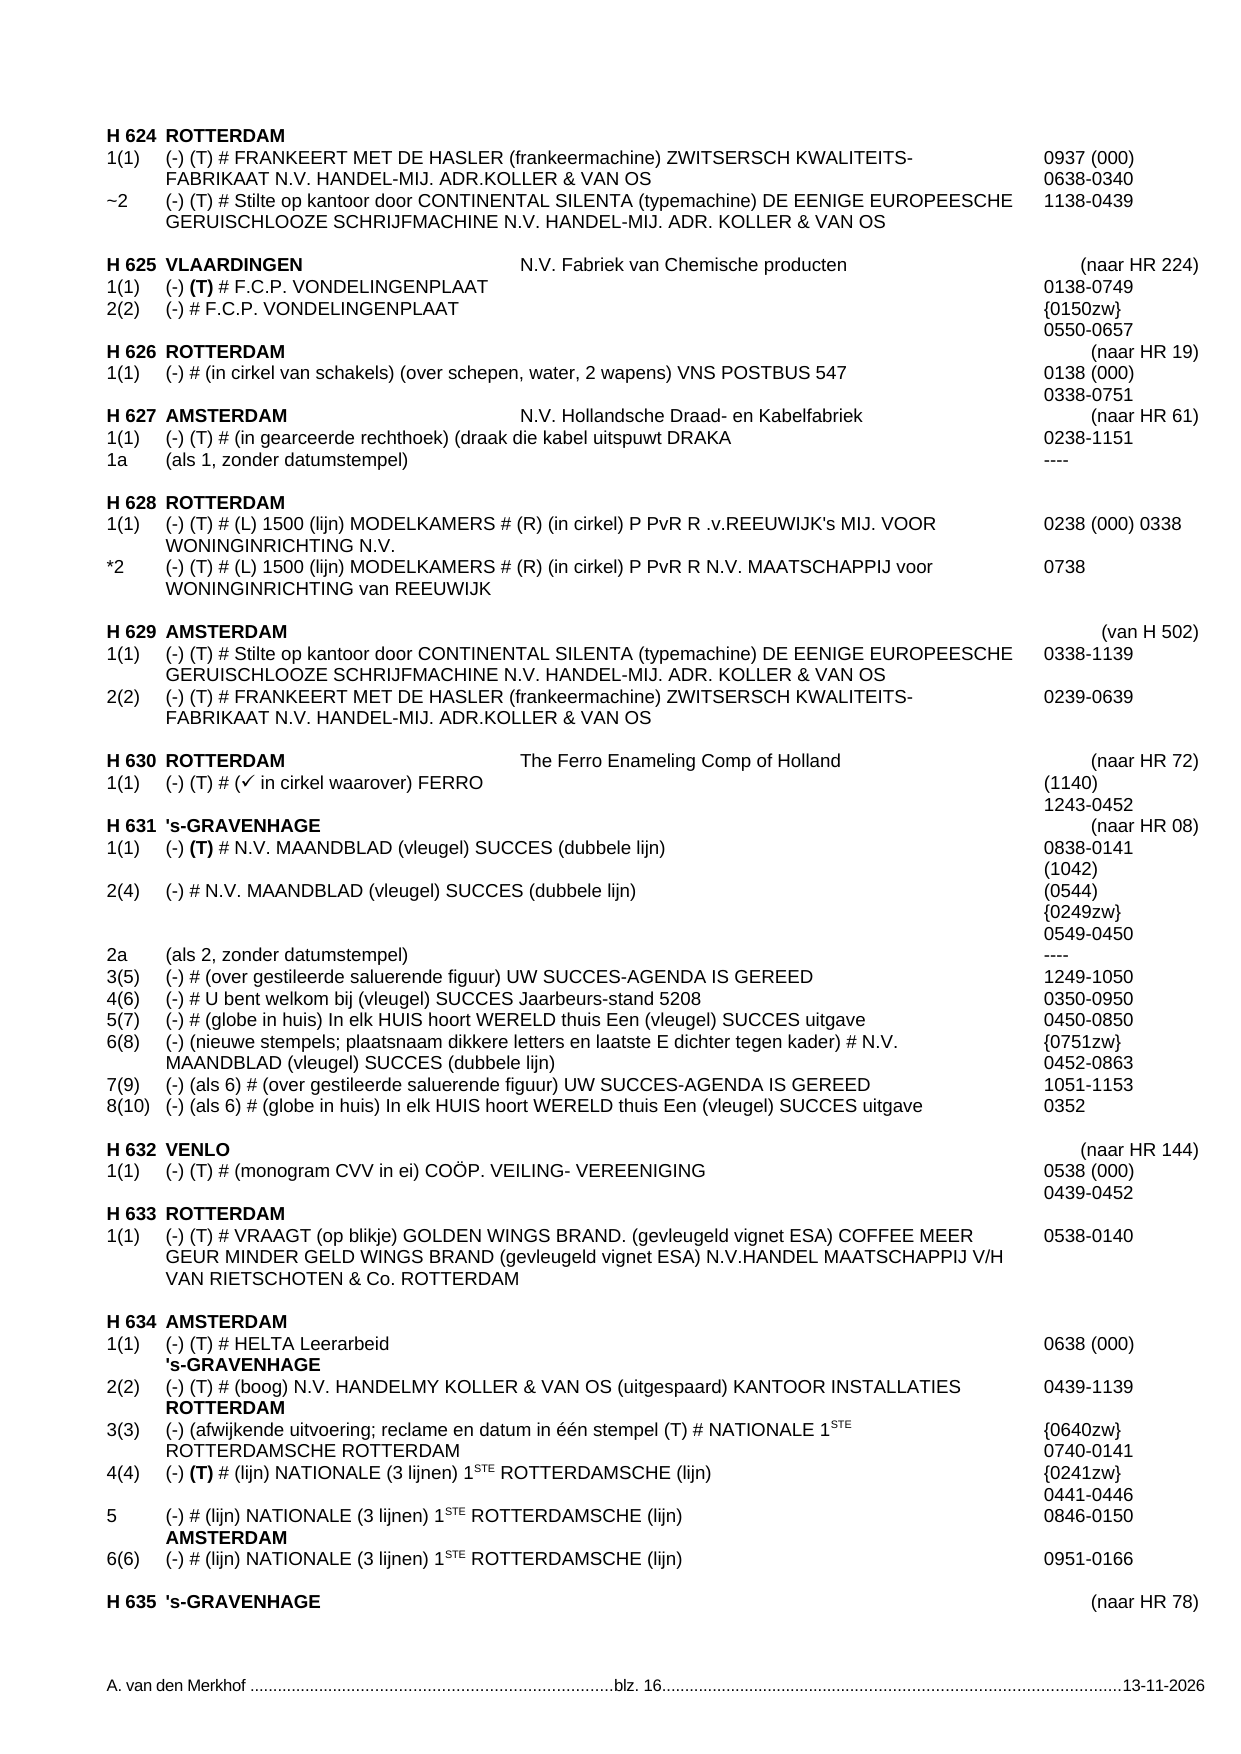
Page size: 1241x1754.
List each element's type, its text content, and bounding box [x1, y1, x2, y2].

text H 630 ROTTERDAM The Ferro Enameling Comp of Holland (naar HR 72) [106, 750, 1163, 772]
text H 634 AMSTERDAM [106, 1311, 1163, 1332]
table_header 0538 (000) 0439-0452 [1029, 1160, 1209, 1203]
text H 627 AMSTERDAM N.V. Hollandsche Draad- en Kabelfabriek (naar HR 61) [106, 405, 1163, 427]
table_cell {0751zw} 0452-0863 [1029, 1031, 1209, 1074]
table_cell 4(6) (-) # U bent welkom bij (vleugel) SUCCES Jaarbeurs-stand 5208 [91, 988, 1029, 1009]
text H 633 ROTTERDAM [106, 1203, 1163, 1224]
table_cell 1051-1153 [1029, 1074, 1209, 1095]
table_header 0138 (000) 0338-0751 [1029, 362, 1209, 405]
table_cell ~2 (-) (T) # Stilte op kantoor door CONTINENTAL SILENTA (typemachine) DE EENIGE EUROPEESCHE GERUISCHLOOZE SCHRIJFMACHINE N.V. HANDEL-MIJ. ADR. KOLLER & VAN OS [91, 190, 1029, 233]
table_cell 1138-0439 [1029, 190, 1209, 233]
table_header 1(1) (-) (T) # HELTA Leerarbeid [91, 1333, 1029, 1354]
table_cell *2 (-) (T) # (L) 1500 (lijn) MODELKAMERS # (R) (in cirkel) P PvR R N.V. MAATSCHAPPIJ voor WONINGINRICHTING van REEUWIJK [91, 556, 1029, 599]
table_header 1(1) (-) (T) # Stilte op kantoor door CONTINENTAL SILENTA (typemachine) DE EENIGE EUROPEESCHE GERUISCHLOOZE SCHRIJFMACHINE N.V. HANDEL-MIJ. ADR. KOLLER & VAN OS [91, 643, 1029, 686]
table_cell 5 (-) # (lijn) NATIONALE (3 lijnen) 1STE ROTTERDAMSCHE (lijn) [91, 1505, 1029, 1526]
table_cell 3(5) (-) # (over gestileerde saluerende figuur) UW SUCCES-AGENDA IS GEREED [91, 966, 1029, 987]
table_cell 7(9) (-) (als 6) # (over gestileerde saluerende figuur) UW SUCCES-AGENDA IS GEREED [91, 1074, 1029, 1095]
table_header 3(3) (-) (afwijkende uitvoering; reclame en datum in één stempel (T) # NATIONALE 1STE ROTTERDAMSCHE ROTTERDAM [91, 1419, 1029, 1462]
table_cell 0846-0150 [1029, 1505, 1209, 1526]
text H 629 AMSTERDAM (van H 502) [106, 621, 1163, 642]
table_cell 5(7) (-) # (globe in huis) In elk HUIS hoort WERELD thuis Een (vleugel) SUCCES uitgave [91, 1009, 1029, 1031]
table_header 1(1) (-) (T) # N.V. MAANDBLAD (vleugel) SUCCES (dubbele lijn) [91, 836, 1029, 879]
text H 626 ROTTERDAM (naar HR 19) [106, 341, 1163, 362]
table_header 0538-0140 [1029, 1225, 1209, 1289]
text AMSTERDAM [106, 1526, 1163, 1548]
table_cell 4(4) (-) (T) # (lijn) NATIONALE (3 lijnen) 1STE ROTTERDAMSCHE (lijn) [91, 1462, 1029, 1505]
table_header 0951-0166 [1029, 1548, 1209, 1569]
table_cell 6(8) (-) (nieuwe stempels; plaatsnaam dikkere letters en laatste E dichter tegen kader) # N.V. MAANDBLAD (vleugel) SUCCES (dubbele lijn) [91, 1031, 1029, 1074]
text ROTTERDAM [106, 1397, 1163, 1419]
table_cell 2(2) (-) (T) # FRANKEERT MET DE HASLER (frankeermachine) ZWITSERSCH KWALITEITS- FABRIKAAT N.V. HANDEL-MIJ. ADR.KOLLER & VAN OS [91, 686, 1029, 729]
table_header 0439-1139 [1029, 1376, 1209, 1397]
table_cell 0738 [1029, 556, 1209, 599]
table_header 0338-1139 [1029, 643, 1209, 686]
table_header 0838-0141 (1042) [1029, 836, 1209, 879]
table_header 1(1) (-) # (in cirkel van schakels) (over schepen, water, 2 wapens) VNS POSTBUS 547 [91, 362, 1029, 405]
table_header 0238-1151 [1029, 427, 1209, 448]
table_header (1140) 1243-0452 [1029, 772, 1209, 815]
table_cell ---- [1029, 944, 1209, 966]
text H 624 ROTTERDAM [106, 125, 1163, 146]
table_cell 2a (als 2, zonder datumstempel) [91, 944, 1029, 966]
table_header 1(1) (-) (T) # (monogram CVV in ei) COÖP. VEILING- VEREENIGING [91, 1160, 1029, 1203]
text H 632 VENLO (naar HR 144) [106, 1138, 1163, 1160]
table_cell 2(4) (-) # N.V. MAANDBLAD (vleugel) SUCCES (dubbele lijn) [91, 880, 1029, 944]
table_cell 0350-0950 [1029, 988, 1209, 1009]
table_cell 0239-0639 [1029, 686, 1209, 729]
text H 625 VLAARDINGEN N.V. Fabriek van Chemische producten (naar HR 224) [106, 254, 1163, 276]
table_cell 0352 [1029, 1095, 1209, 1117]
table_cell 8(10) (-) (als 6) # (globe in huis) In elk HUIS hoort WERELD thuis Een (vleugel) SUCCES uitgave [91, 1095, 1029, 1117]
table_header 0638 (000) [1029, 1333, 1209, 1354]
table_header 0238 (000) 0338 [1029, 513, 1209, 556]
table_header 6(6) (-) # (lijn) NATIONALE (3 lijnen) 1STE ROTTERDAMSCHE (lijn) [91, 1548, 1029, 1569]
table_header 1(1) (-) (T) # F.C.P. VONDELINGENPLAAT [91, 276, 1029, 297]
text H 635 's-GRAVENHAGE (naar HR 78) [106, 1591, 1163, 1613]
table_cell {0241zw} 0441-0446 [1029, 1462, 1209, 1505]
table_cell 1a (als 1, zonder datumstempel) [91, 448, 1029, 470]
text 's-GRAVENHAGE [106, 1354, 1163, 1376]
table_cell 1249-1050 [1029, 966, 1209, 987]
table_header 1(1) (-) (T) # FRANKEERT MET DE HASLER (frankeermachine) ZWITSERSCH KWALITEITS- FABRIKAAT N.V. HANDEL-MIJ. ADR.KOLLER & VAN OS [91, 146, 1029, 189]
table_cell ---- [1029, 448, 1209, 470]
table_header 1(1) (-) (T) # (L) 1500 (lijn) MODELKAMERS # (R) (in cirkel) P PvR R .v.REEUWIJK's MIJ. VOOR WONINGINRICHTING N.V. [91, 513, 1029, 556]
table_cell 2(2) (-) # F.C.P. VONDELINGENPLAAT [91, 298, 1029, 341]
table_header 2(2) (-) (T) # (boog) N.V. HANDELMY KOLLER & VAN OS (uitgespaard) KANTOOR INSTALLATIES [91, 1376, 1029, 1397]
table_cell {0150zw} 0550-0657 [1029, 298, 1209, 341]
table_header 1(1) (-) (T) # ( in cirkel waarover) FERRO [91, 772, 1029, 815]
table_header {0640zw} 0740-0141 [1029, 1419, 1209, 1462]
table_header 0937 (000) 0638-0340 [1029, 146, 1209, 189]
table_cell (0544) {0249zw} 0549-0450 [1029, 880, 1209, 944]
text H 631 's-GRAVENHAGE (naar HR 08) [106, 815, 1163, 836]
table_header 0138-0749 [1029, 276, 1209, 297]
table_header 1(1) (-) (T) # (in gearceerde rechthoek) (draak die kabel uitspuwt DRAKA [91, 427, 1029, 448]
text H 628 ROTTERDAM [106, 491, 1163, 513]
table_cell 0450-0850 [1029, 1009, 1209, 1031]
table_header 1(1) (-) (T) # VRAAGT (op blikje) GOLDEN WINGS BRAND. (gevleugeld vignet ESA) COFFEE MEER GEUR MINDER GELD WINGS BRAND (gevleugeld vignet ESA) N.V.HANDEL MAATSCHAPPIJ V/H VAN RIETSCHOTEN & Co. ROTTERDAM [91, 1225, 1029, 1289]
